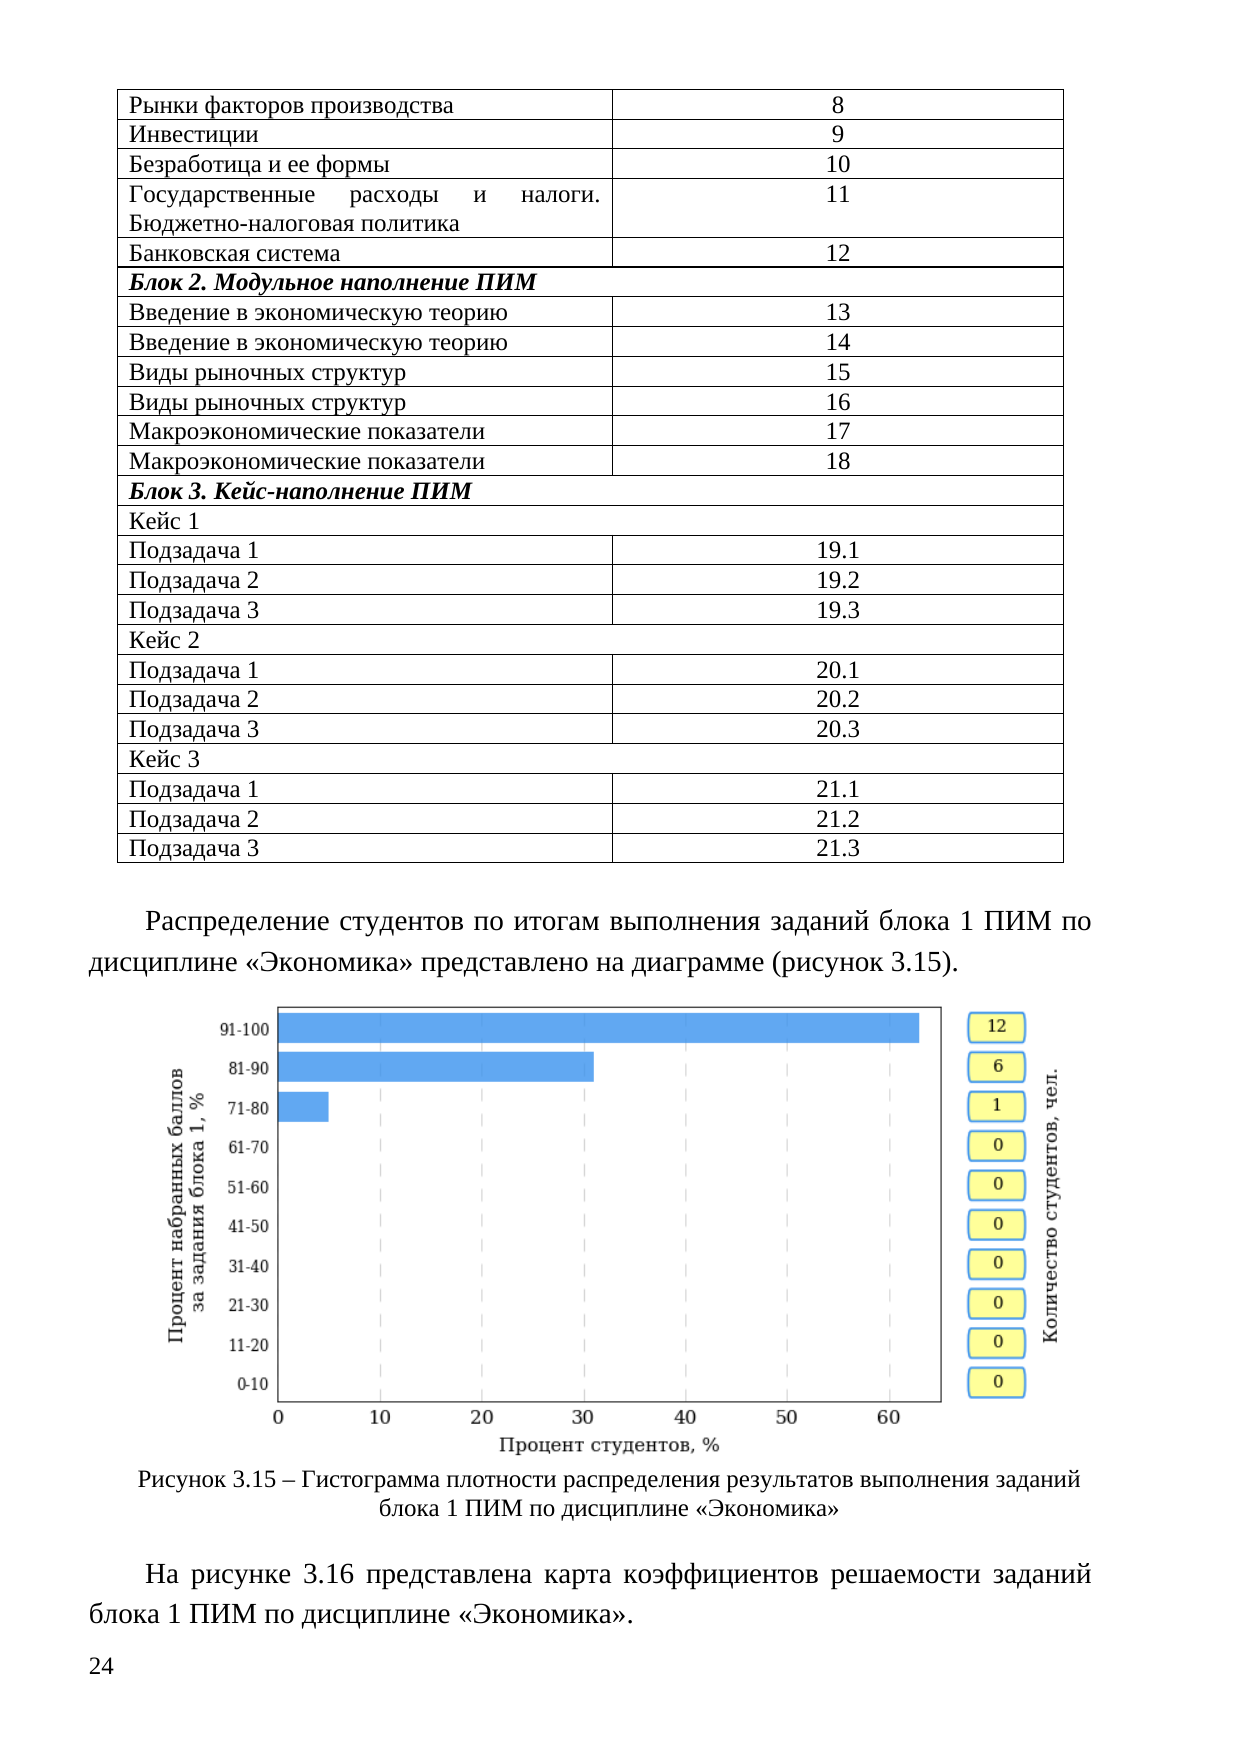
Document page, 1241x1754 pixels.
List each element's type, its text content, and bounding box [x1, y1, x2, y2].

table_cell Подзадача 3 [118, 595, 612, 624]
table_cell 21.1 [613, 774, 1063, 803]
table_cell 19.1 [613, 536, 1063, 564]
table_cell Банковская система [118, 238, 612, 266]
table_cell Инвестиции [118, 120, 612, 148]
table_cell Кейс 2 [118, 625, 1063, 654]
table_cell 12 [613, 238, 1063, 266]
table_cell Макроэкономические показатели [118, 416, 612, 445]
table_cell Рынки факторов производства [118, 90, 612, 118]
table_cell Блок 3. Кейс-наполнение ПИМ [118, 476, 1063, 505]
table_cell 13 [613, 297, 1063, 326]
table_cell Введение в экономическую теорию [118, 297, 612, 326]
table_cell Кейс 1 [118, 506, 1063, 534]
table_cell Подзадача 2 [118, 685, 612, 713]
table_cell Кейс 3 [118, 744, 1063, 773]
table_cell 10 [613, 149, 1063, 178]
table_cell Подзадача 1 [118, 536, 612, 564]
table_cell 17 [613, 416, 1063, 445]
table_cell 18 [613, 446, 1063, 475]
table_cell 20.1 [613, 655, 1063, 683]
table_cell 15 [613, 357, 1063, 386]
table_cell Подзадача 2 [118, 565, 612, 594]
table_cell Подзадача 3 [118, 834, 612, 862]
table_cell 21.2 [613, 804, 1063, 832]
table_cell 20.2 [613, 685, 1063, 713]
table_cell 14 [613, 327, 1063, 356]
table_cell Подзадача 1 [118, 774, 612, 803]
table_cell Государственные расходы и налоги. Бюджетно-налоговая политика [118, 179, 612, 237]
table_cell Подзадача 1 [118, 655, 612, 683]
table_cell Подзадача 3 [118, 714, 612, 743]
table_cell 19.3 [613, 595, 1063, 624]
table_cell Блок 2. Модульное наполнение ПИМ [118, 268, 1063, 296]
table_cell Виды рыночных структур [118, 357, 612, 386]
table_cell 19.2 [613, 565, 1063, 594]
picture [136, 983, 1082, 1464]
table_cell Виды рыночных структур [118, 387, 612, 415]
table_cell 11 [613, 179, 1063, 237]
table_cell 16 [613, 387, 1063, 415]
table_cell 8 [613, 90, 1063, 118]
table_cell Введение в экономическую теорию [118, 327, 612, 356]
table_cell Безработица и ее формы [118, 149, 612, 178]
table_cell Макроэкономические показатели [118, 446, 612, 475]
text Распределение студентов по итогам выполнения заданий блока 1 ПИМ по дисциплине «Экономика» представлено на диаграмме (рисунок 3.15). [89, 903, 1092, 977]
table_cell Подзадача 2 [118, 804, 612, 832]
table_cell 21.3 [613, 834, 1063, 862]
text На рисунке 3.16 представлена карта коэффициентов решаемости заданий блока 1 ПИМ по дисциплине «Экономика». [89, 1556, 1092, 1629]
table_cell 9 [613, 120, 1063, 148]
table_cell 20.3 [613, 714, 1063, 743]
